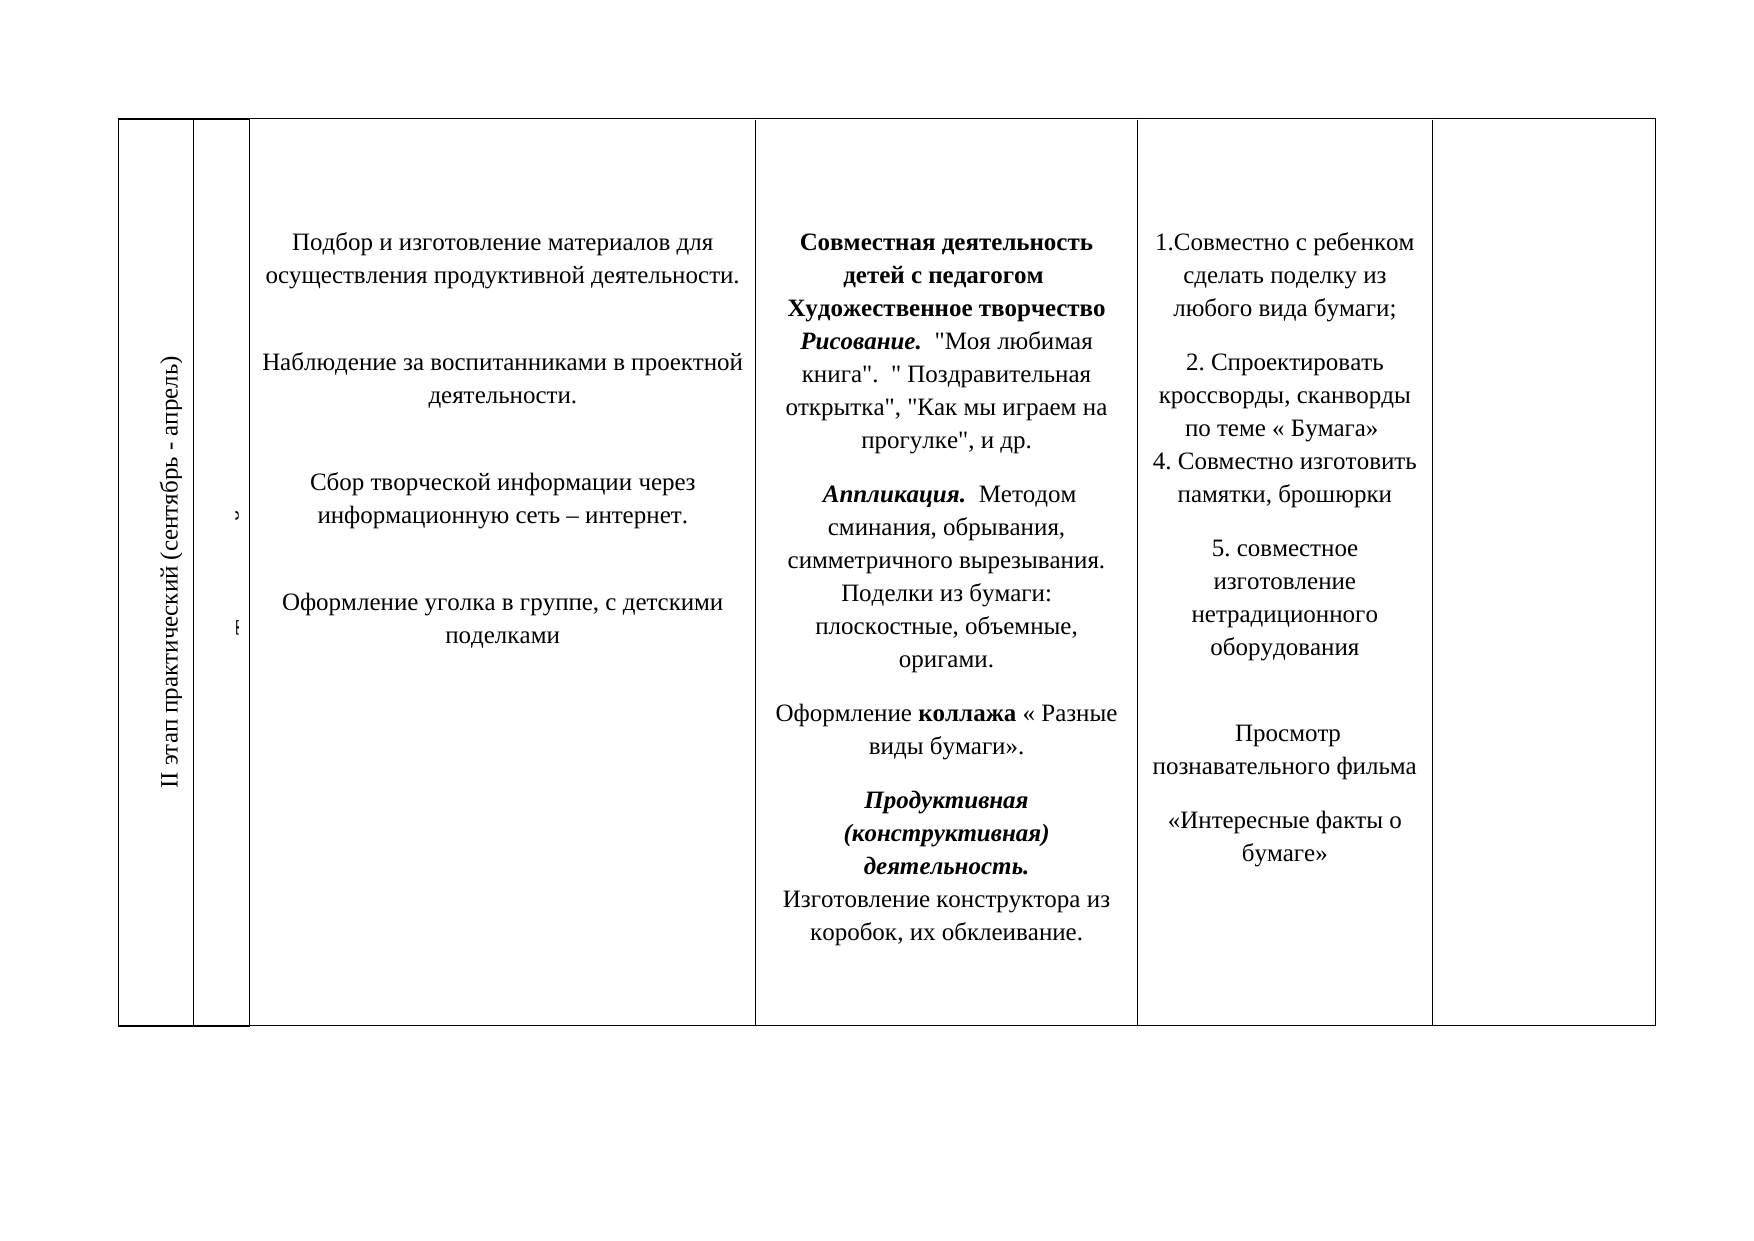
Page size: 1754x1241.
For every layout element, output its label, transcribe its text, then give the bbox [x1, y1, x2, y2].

table_cell 1.Совместно с ребенком сделать поделку из любого вида бумаги; 2. Спроектировать кроссворды, сканворды по теме « Бумага» 4. Совместно изготовить памятки, брошюрки 5. совместное изготовление нетрадиционного оборудования Просмотр познавательного фильма «Интересные факты о бумаге» [1138, 119, 1432, 1025]
table_cell Творческий [194, 120, 249, 1025]
table_cell Совместная деятельность детей с педагогом Художественное творчество Рисование. "Моя любимая книга". " Поздравительная открытка", "Как мы играем на прогулке", и др. Аппликация. Методом сминания, обрывания, симметричного вырезывания. Поделки из бумаги: плоскостные, объемные, оригами. Оформление коллажа « Разные виды бумаги». Продуктивная (конструктивная) деятельность. Изготовление конструктора из коробок, их обклеивание. [756, 119, 1137, 1025]
table_cell [1433, 119, 1655, 1025]
table_cell Подбор и изготовление материалов для осуществления продуктивной деятельности. Наблюдение за воспитанниками в проектной деятельности. Сбор творческой информации через информационную сеть – интернет. Оформление уголка в группе, с детскими поделками [250, 119, 755, 1025]
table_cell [119, 120, 193, 1025]
